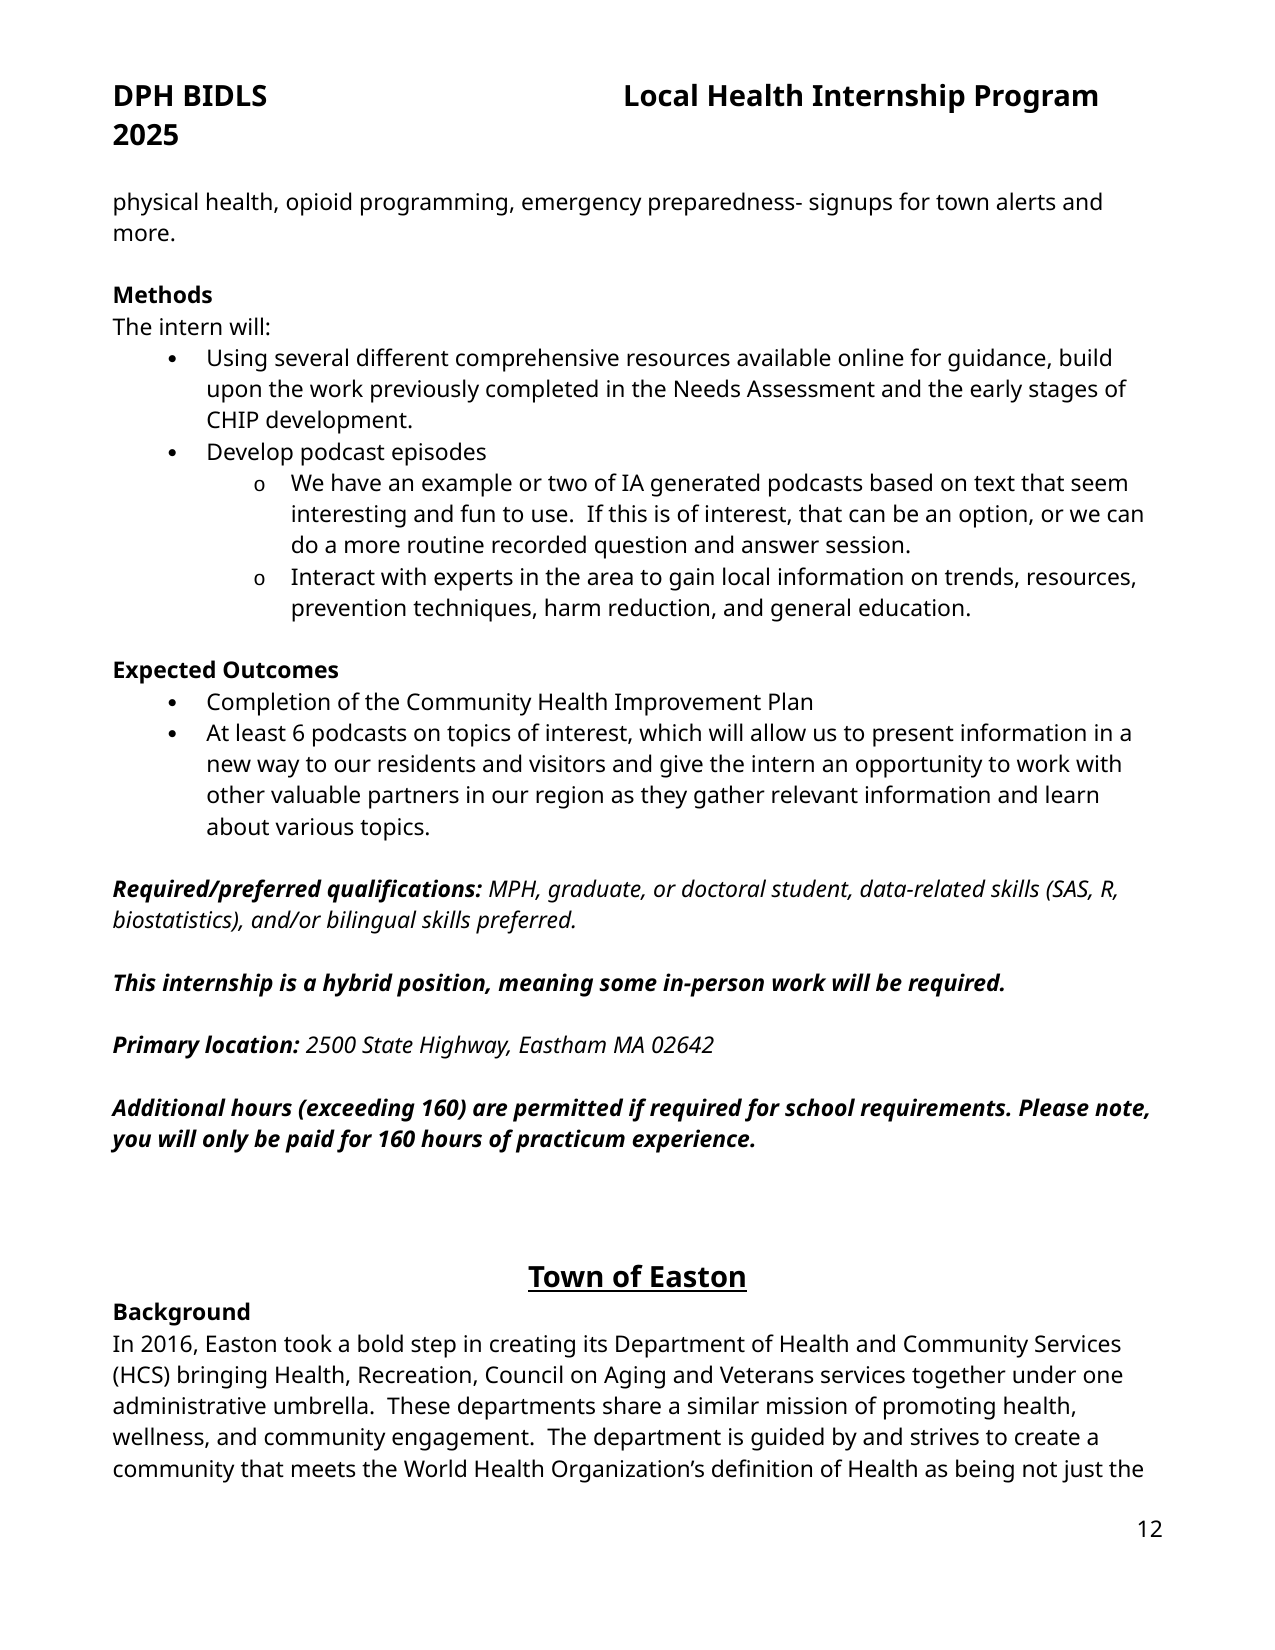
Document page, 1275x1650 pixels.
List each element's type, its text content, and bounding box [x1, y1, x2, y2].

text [112, 186, 1162, 248]
list Using several different comprehensive resources available online for guidance, build upon the work previously completed in the Needs Assessment and the early stages of CHIP development. [169, 342, 1162, 436]
text Methods [112, 279, 1162, 311]
list At least 6 podcasts on topics of interest, which will allow us to present information in a new way to our residents and visitors and give the intern an opportunity to work with other valuable partners in our region as they gather relevant information and learn about various topics. [169, 717, 1162, 842]
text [112, 1327, 1162, 1484]
text Background [112, 1296, 1162, 1327]
text Primary location: 2500 State Highway, Eastham MA 02642 [112, 1029, 1162, 1061]
text Town of Easton [112, 1257, 1162, 1296]
list Completion of the Community Health Improvement Plan [169, 686, 1162, 717]
text Required/preferred qualifications: MPH, graduate, or doctoral student, data-related skills (SAS, R, biostatistics), and/or bilingual skills preferred. [112, 873, 1162, 936]
text Additional hours (exceeding 160) are permitted if required for school requirements. Please note, you will only be paid for 160 hours of practicum experience. [112, 1092, 1162, 1154]
text Expected Outcomes [112, 654, 1162, 686]
text This internship is a hybrid position, meaning some in-person work will be required. [112, 967, 1162, 998]
text The intern will: [112, 311, 1162, 342]
list Interact with experts in the area to gain local information on trends, resources, prevention techniques, harm reduction, and general education. [253, 561, 1162, 623]
list Develop podcast episodes [169, 436, 1162, 467]
list We have an example or two of IA generated podcasts based on text that seem interesting and fun to use. If this is of interest, that can be an option, or we can do a more routine recorded question and answer session. [253, 467, 1162, 561]
